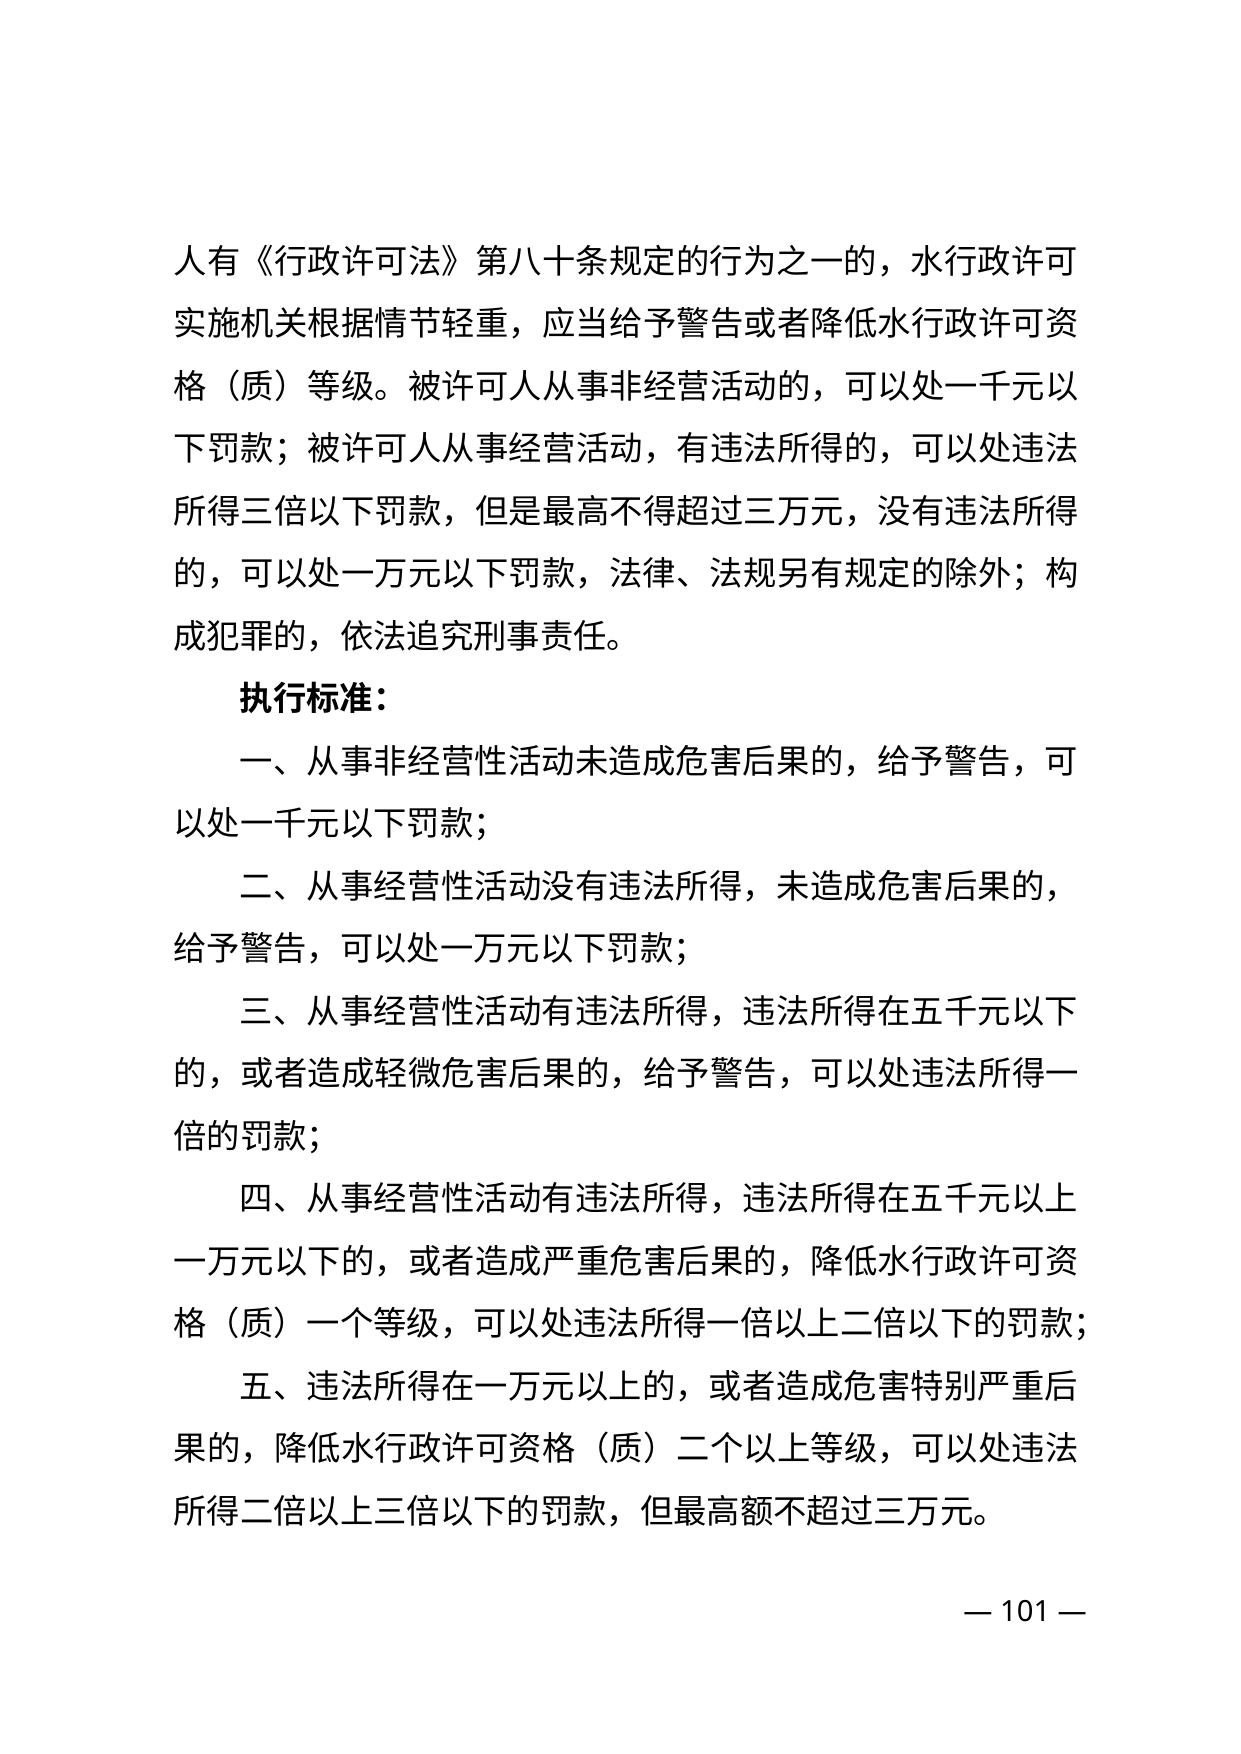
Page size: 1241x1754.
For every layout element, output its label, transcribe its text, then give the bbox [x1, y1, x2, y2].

text 四、从事经营性活动有违法所得，违法所得在五千元以上一万元以下的，或者造成严重危害后果的，降低水行政许可资格（质）一个等级，可以处违法所得一倍以上二倍以下的罚款； [173, 1161, 1079, 1348]
text 执行标准： [173, 661, 1079, 723]
text 三、从事经营性活动有违法所得，违法所得在五千元以下的，或者造成轻微危害后果的，给予警告，可以处违法所得一倍的罚款； [173, 973, 1079, 1161]
text 五、违法所得在一万元以上的，或者造成危害特别严重后果的，降低水行政许可资格（质）二个以上等级，可以处违法所得二倍以上三倍以下的罚款，但最高额不超过三万元。 [173, 1348, 1079, 1536]
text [173, 223, 1079, 661]
text 一、从事非经营性活动未造成危害后果的，给予警告，可以处一千元以下罚款； [173, 723, 1079, 848]
text 二、从事经营性活动没有违法所得，未造成危害后果的，给予警告，可以处一万元以下罚款； [173, 848, 1079, 973]
